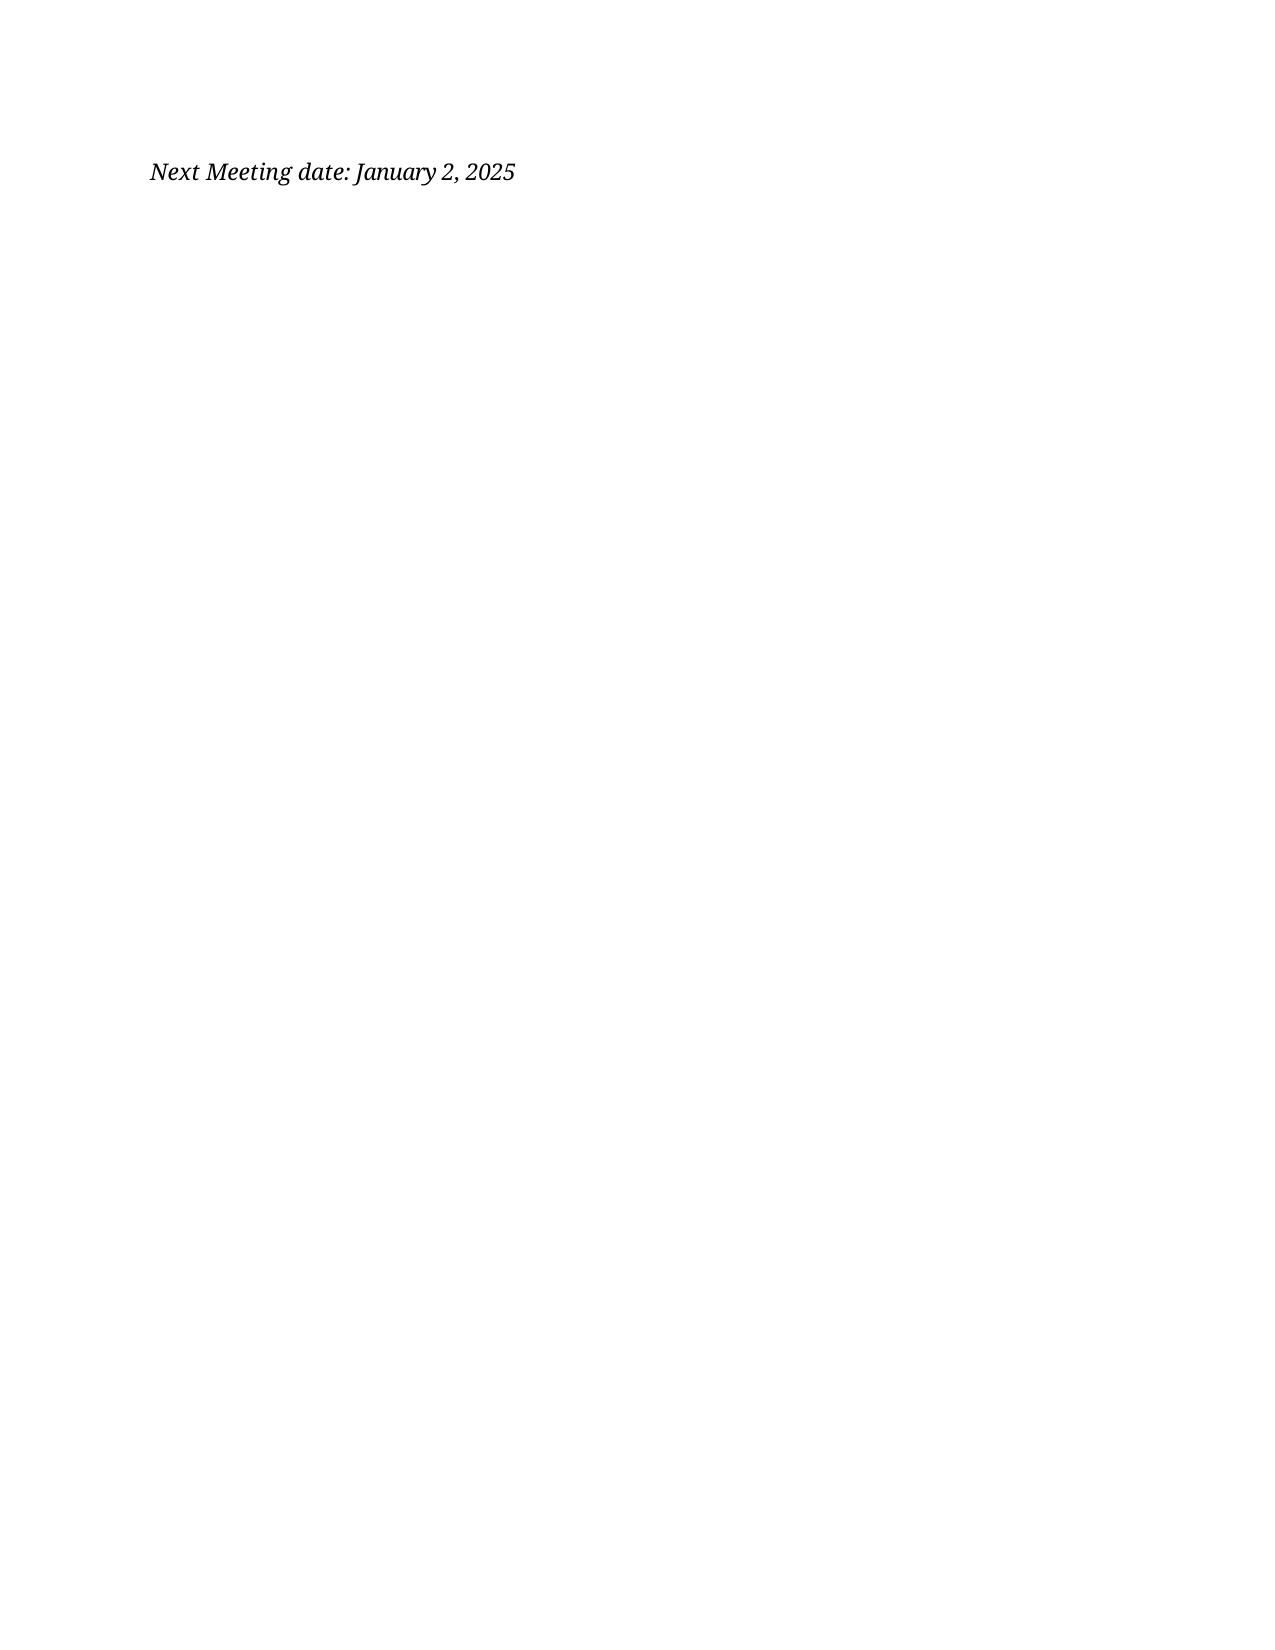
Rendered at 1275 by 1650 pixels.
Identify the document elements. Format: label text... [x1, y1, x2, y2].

text Next Meeting date: January 2, 2025 [150, 156, 1096, 187]
